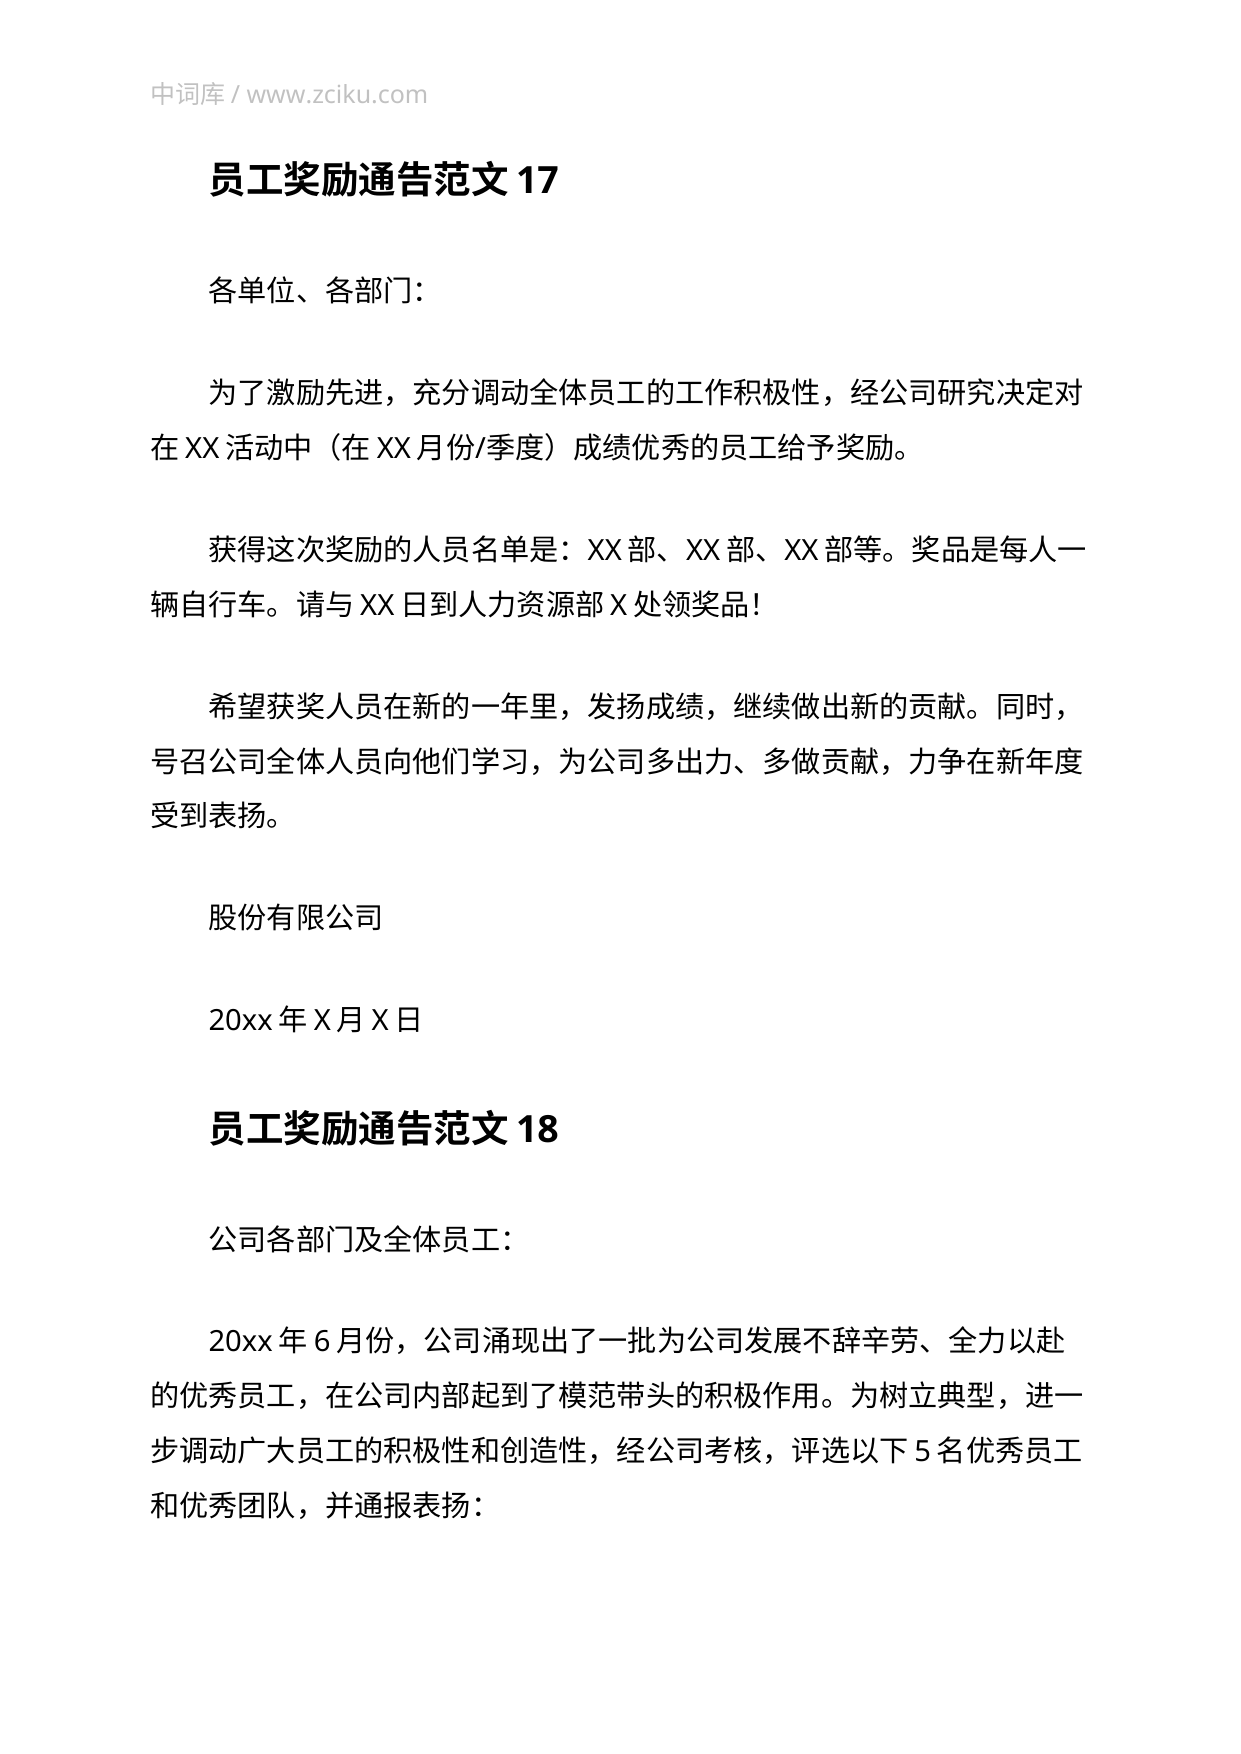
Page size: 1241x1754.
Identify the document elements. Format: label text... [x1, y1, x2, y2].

text 公司各部门及全体员工： [150, 1216, 1090, 1258]
text 获得这次奖励的人员名单是：XX部、XX部、XX部等。奖品是每人一辆自行车。请与XX日到人力资源部X处领奖品！ [150, 526, 1090, 624]
text 各单位、各部门： [150, 268, 1090, 310]
text 股份有限公司 [150, 895, 1090, 937]
text 希望获奖人员在新的一年里，发扬成绩，继续做出新的贡献。同时，号召公司全体人员向他们学习，为公司多出力、多做贡献，力争在新年度受到表扬。 [150, 683, 1090, 835]
text 为了激励先进，充分调动全体员工的工作积极性，经公司研究决定对在XX活动中（在XX月份/季度）成绩优秀的员工给予奖励。 [150, 369, 1090, 467]
text 20xx年6月份，公司涌现出了一批为公司发展不辞辛劳、全力以赴的优秀员工，在公司内部起到了模范带头的积极作用。为树立典型，进一步调动广大员工的积极性和创造性，经公司考核，评选以下5名优秀员工和优秀团队，并通报表扬： [150, 1318, 1090, 1525]
text 员工奖励通告范文18 [150, 1098, 1090, 1153]
text 20xx年X月X日 [150, 997, 1090, 1039]
text 员工奖励通告范文17 [150, 150, 1090, 204]
